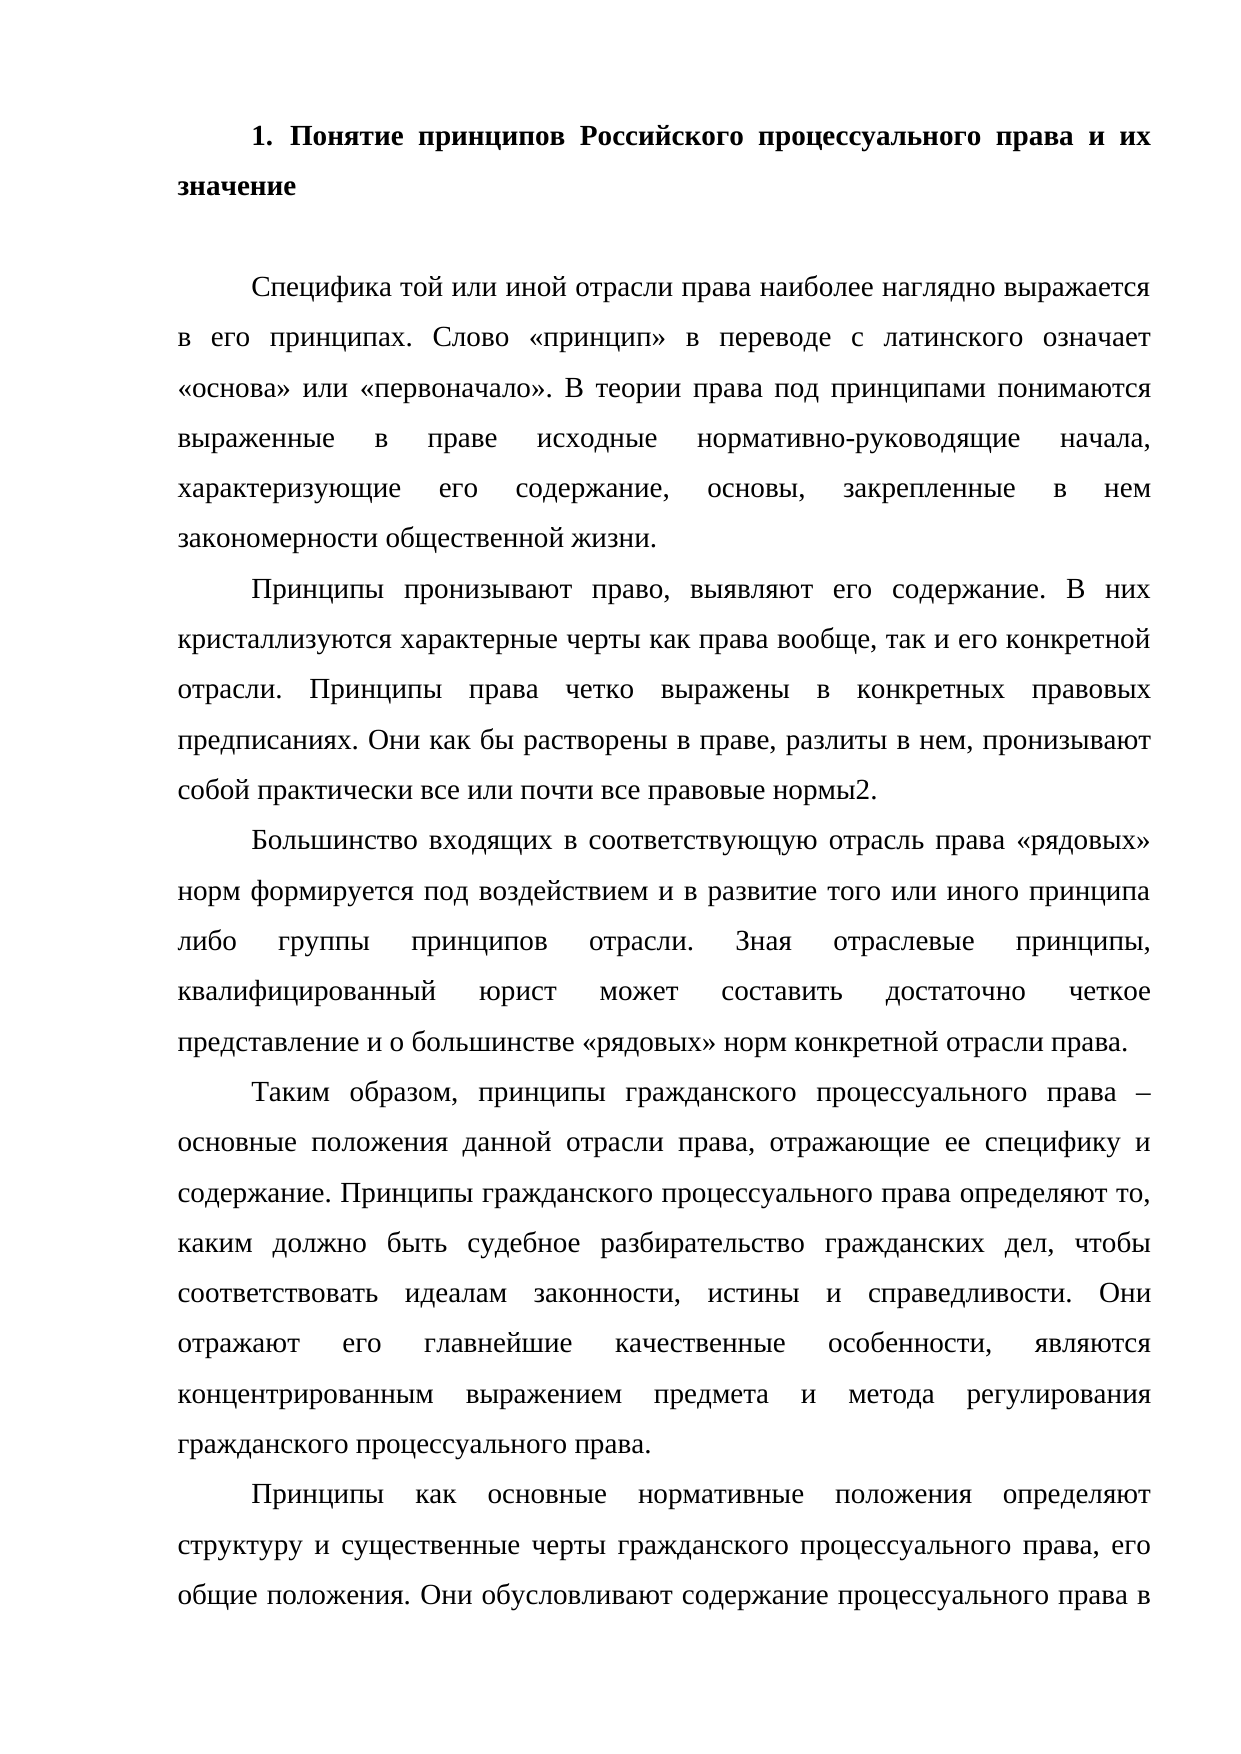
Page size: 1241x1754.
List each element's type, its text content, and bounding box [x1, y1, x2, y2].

text Принципы пронизывают право, выявляют его содержание. В них кристаллизуются характерные черты как права вообще, так и его конкретной отрасли. Принципы права четко выражены в конкретных правовых предписаниях. Они как бы растворены в праве, разлиты в нем, пронизывают собой практически все или почти все правовые нормы2. [177, 571, 1152, 806]
text Большинство входящих в соответствующую отрасль права «рядовых» норм формируется под воздействием и в развитие того или иного принципа либо группы принципов отрасли. Зная отраслевые принципы, квалифицированный юрист может составить достаточно четкое представление и о большинстве «рядовых» норм конкретной отрасли права. [177, 822, 1152, 1057]
list Понятие принципов Российского процессуального права и их значение [177, 118, 1152, 202]
text Специфика той или иной отрасли права наиболее наглядно выражается в его принципах. Слово «принцип» в переводе с латинского означает «основа» или «первоначало». В теории права под принципами понимаются выраженные в праве исходные нормативно-руководящие начала, характеризующие его содержание, основы, закрепленные в нем закономерности общественной жизни. [177, 269, 1152, 554]
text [177, 1477, 1152, 1611]
text Таким образом, принципы гражданского процессуального права – основные положения данной отрасли права, отражающие ее специфику и содержание. Принципы гражданского процессуального права определяют то, каким должно быть судебное разбирательство гражданских дел, чтобы соответствовать идеалам законности, истины и справедливости. Они отражают его главнейшие качественные особенности, являются концентрированным выражением предмета и метода регулирования гражданского процессуального права. [177, 1074, 1152, 1460]
